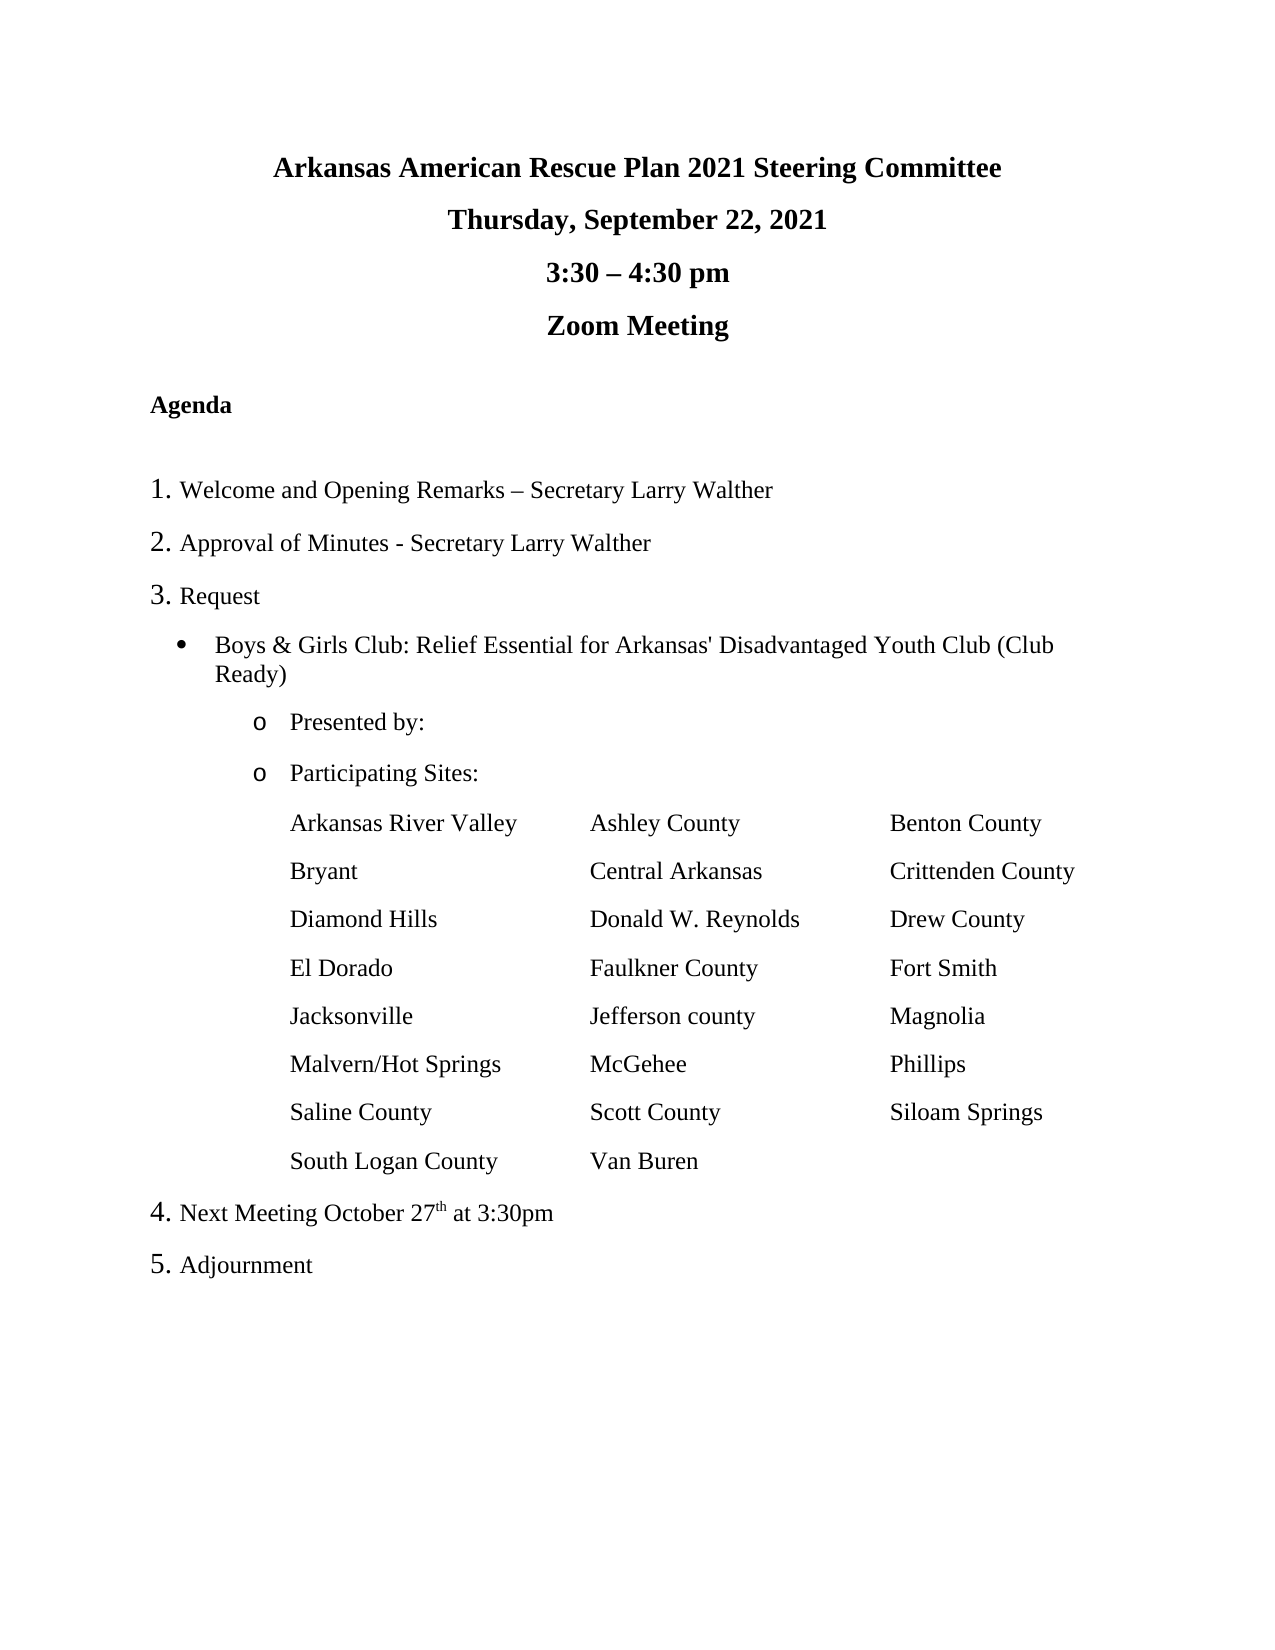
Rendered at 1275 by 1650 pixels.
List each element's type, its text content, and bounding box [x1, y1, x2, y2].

text Arkansas American Rescue Plan 2021 Steering Committee Thursday, September 22, 2021 [273, 150, 1002, 236]
text Diamond Hills Donald W. Reynolds Drew County [289, 904, 1096, 933]
text Saline County Scott County Siloam Springs [289, 1097, 1096, 1126]
text Arkansas River Valley Ashley County Benton County [289, 808, 1096, 837]
list Approval of Minutes - Secretary Larry Walther [150, 524, 1096, 558]
text 3:30 – 4:30 pm [449, 255, 827, 288]
text Jacksonville Jefferson county Magnolia [289, 1001, 1096, 1030]
list Adjournment [150, 1246, 1096, 1280]
list Welcome and Opening Remarks – Secretary Larry Walther [150, 471, 1096, 505]
text Zoom Meeting [449, 308, 826, 341]
text Bryant Central Arkansas Crittenden County [289, 856, 1096, 885]
text Malvern/Hot Springs McGehee Phillips [289, 1049, 1096, 1078]
text El Dorado Faulkner County Fort Smith [289, 953, 1096, 982]
list Presented by: [252, 707, 1096, 738]
text Agenda [150, 390, 1096, 418]
list Next Meeting October 27th at 3:30pm [150, 1194, 1096, 1227]
text South Logan County Van Buren [289, 1146, 1096, 1174]
list Boys & Girls Club: Relief Essential for Arkansas' Disadvantaged Youth Club (Club Ready) [177, 631, 1096, 688]
list Request [150, 577, 1096, 611]
list Participating Sites: [252, 758, 1096, 789]
